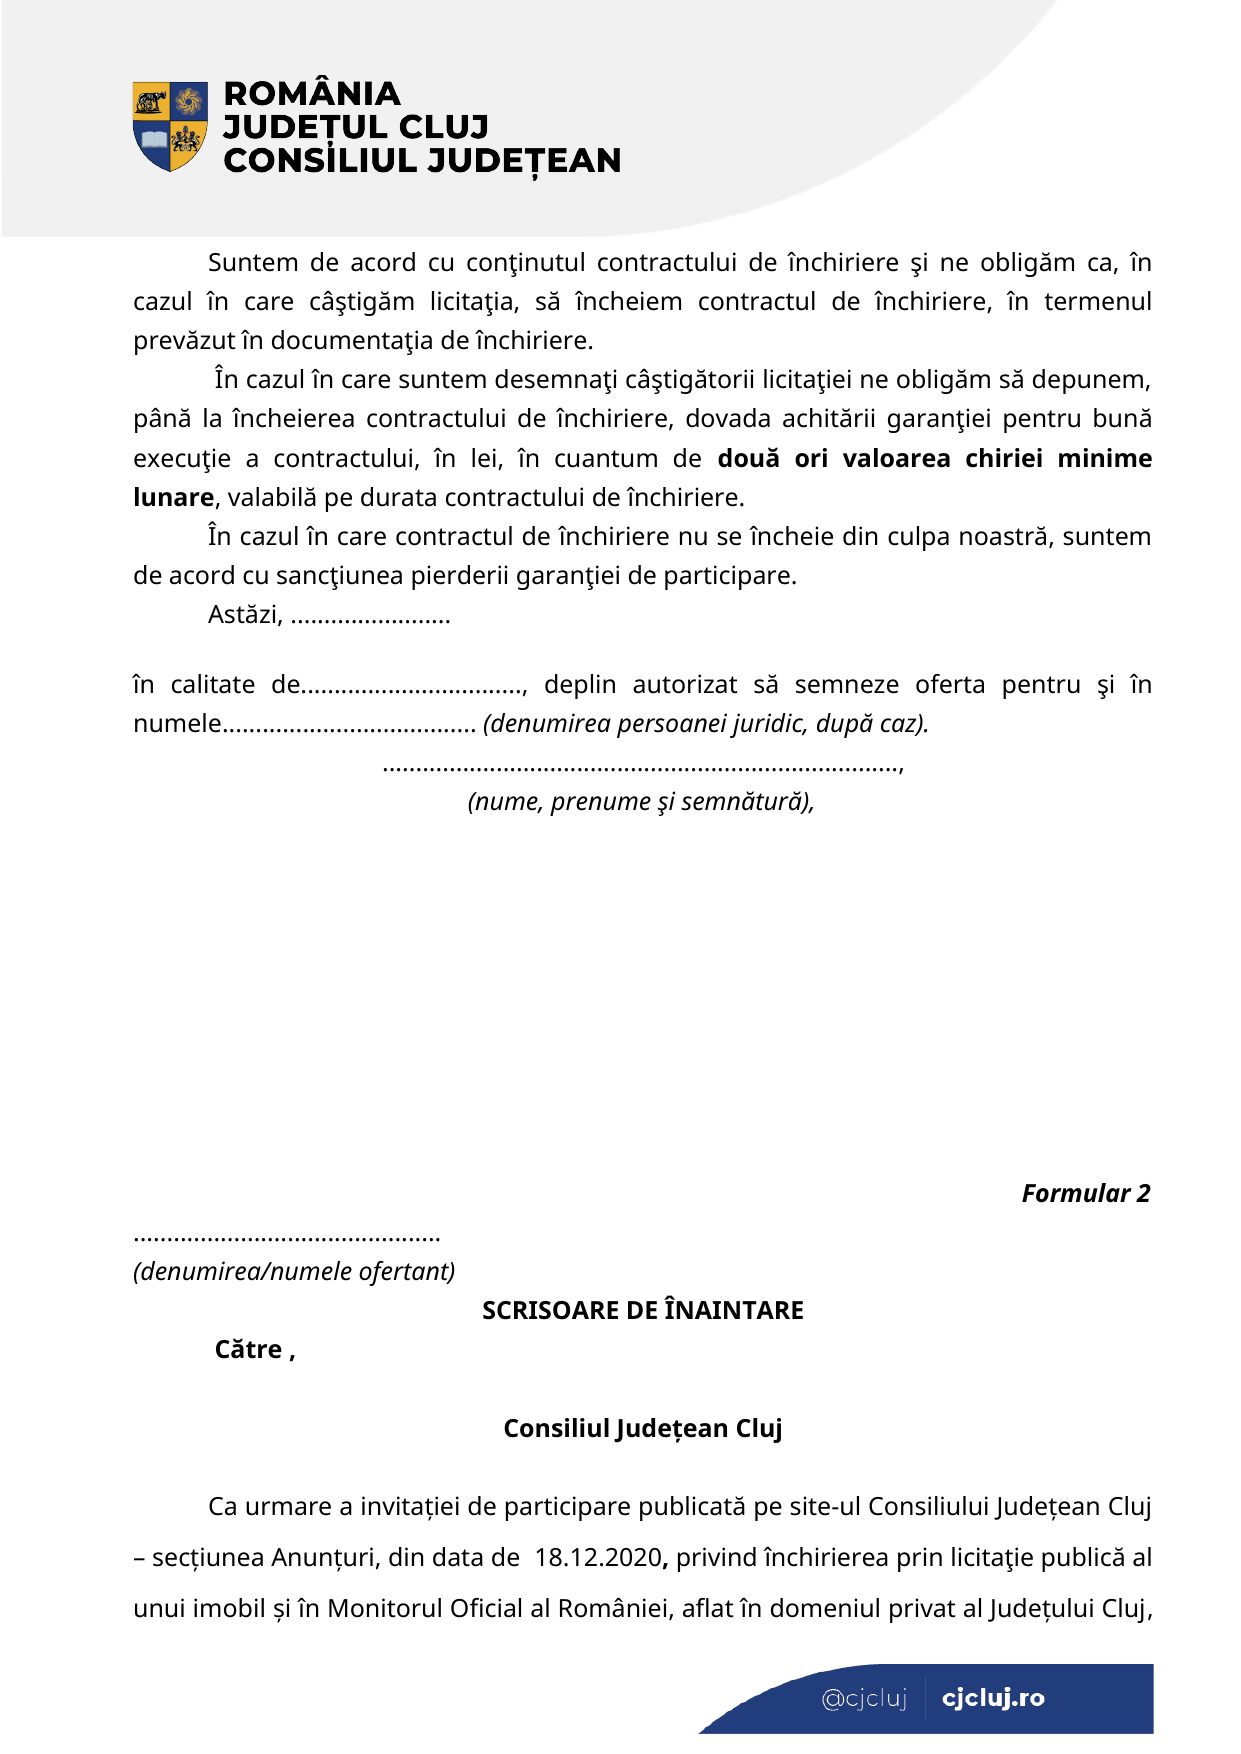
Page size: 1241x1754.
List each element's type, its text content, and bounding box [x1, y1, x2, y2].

text SCRISOARE DE ÎNAINTARE [133, 1293, 1153, 1327]
text Suntem de acord cu conţinutul contractului de închiriere şi ne obligăm ca, în cazul în care câştigăm licitaţia, să încheiem contractul de închiriere, în termenul prevăzut în documentaţia de închiriere. [133, 244, 1153, 357]
text Formular 2 [133, 1176, 1153, 1209]
text (nume, prenume şi semnătură), [133, 784, 1153, 818]
text Astăzi, ........................ [133, 597, 1153, 631]
text În cazul în care suntem desemnaţi câştigătorii licitaţiei ne obligăm să depunem, până la încheierea contractului de închiriere, dovada achitării garanţiei pentru bună execuţie a contractului, în lei, în cuantum de două ori valoarea chiriei minime lunare, valabilă pe durata contractului de închiriere. [133, 362, 1153, 513]
text ............................................................................., [133, 745, 1153, 779]
picture [697, 1664, 1154, 1734]
text Consiliul Județean Cluj [133, 1411, 1153, 1444]
text în calitate de................................., deplin autorizat să semneze oferta pentru şi în numele...................................... (denumirea persoanei juridic, după caz). [133, 666, 1153, 739]
picture [132, 75, 620, 181]
text .............................................. [133, 1215, 1153, 1249]
text Către , [133, 1332, 1153, 1366]
text În cazul în care contractul de închiriere nu se încheie din culpa noastră, suntem de acord cu sancţiunea pierderii garanţiei de participare. [133, 519, 1153, 592]
text (denumirea/numele ofertant) [133, 1254, 1153, 1288]
